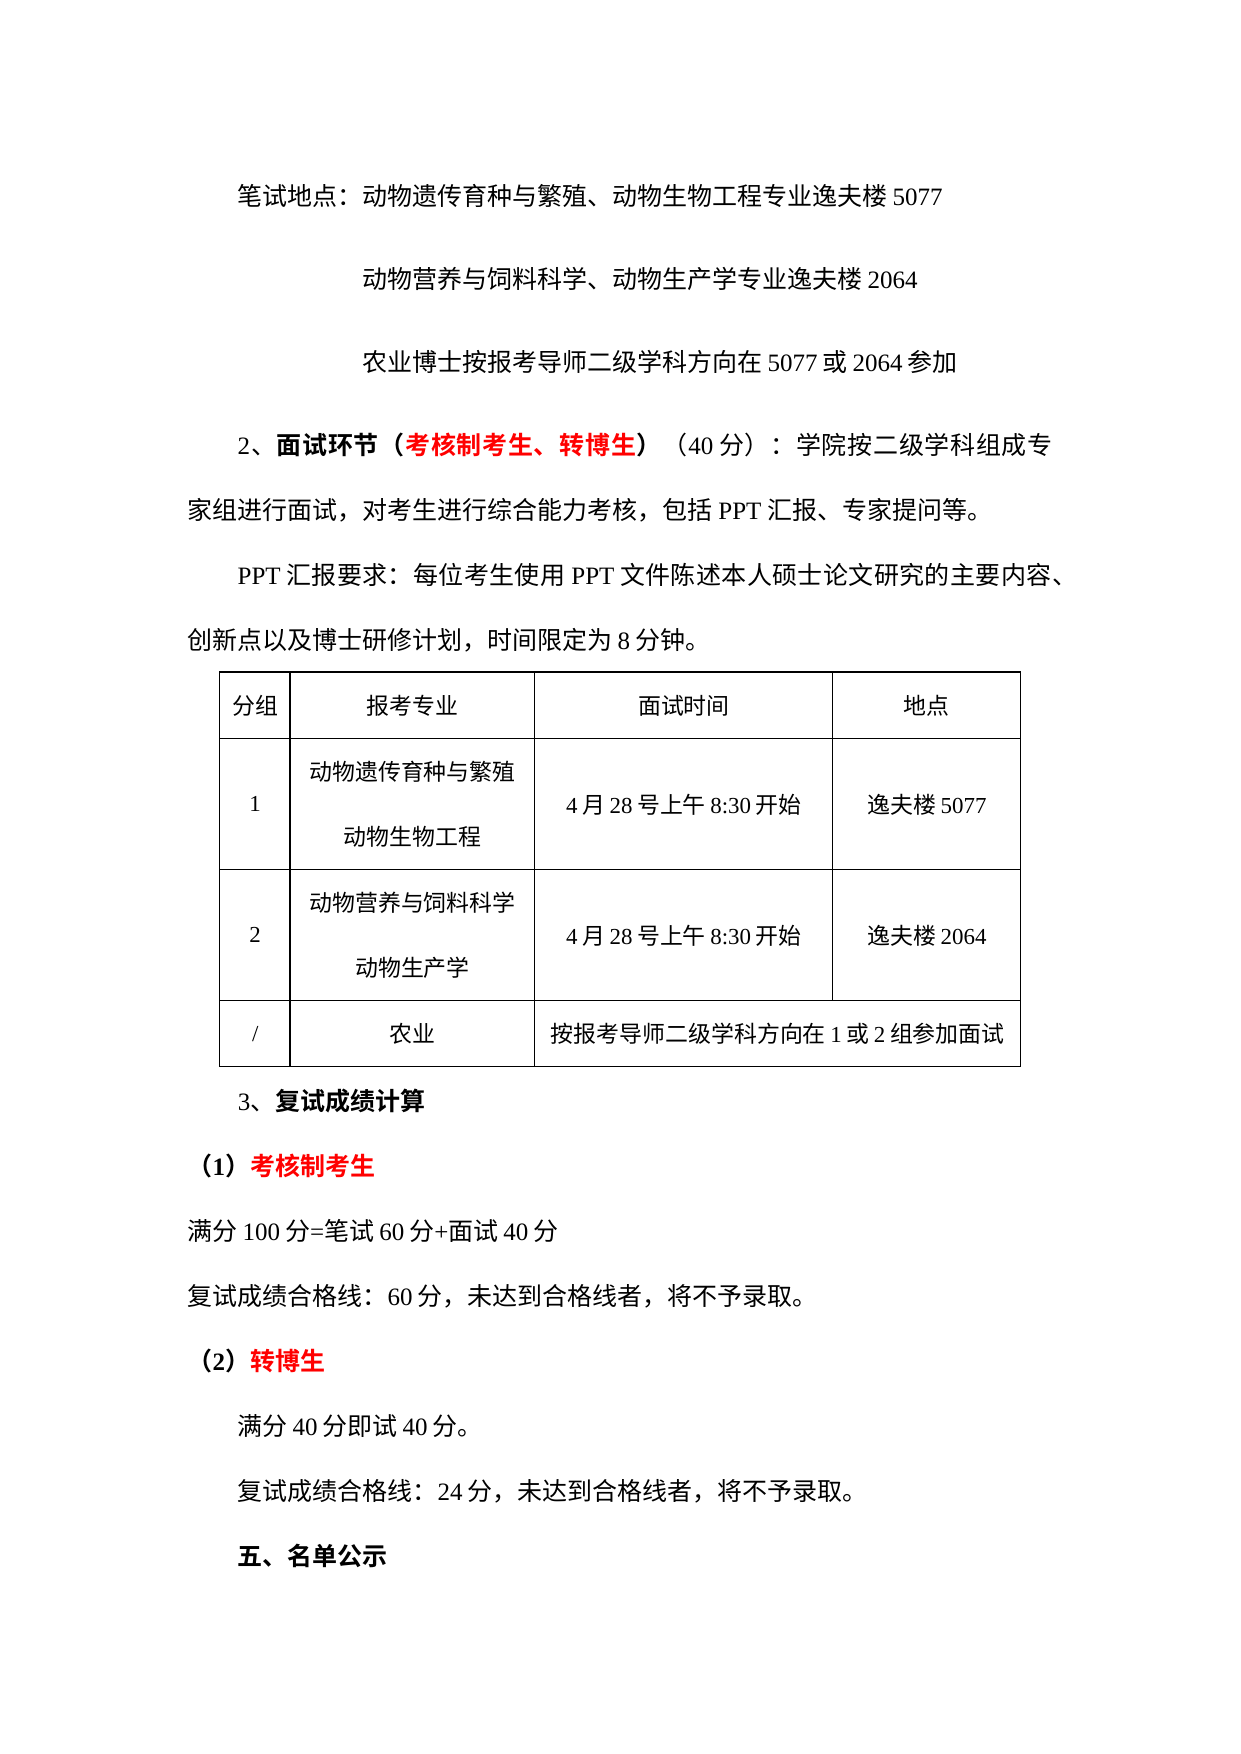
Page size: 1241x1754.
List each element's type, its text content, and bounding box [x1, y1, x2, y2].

list 满分40分即试40分。 [187, 1392, 1053, 1457]
table_cell 动物遗传育种与繁殖 动物生物工程 [291, 739, 534, 868]
table_header 报考专业 [291, 673, 534, 737]
table_header 面试时间 [535, 673, 832, 737]
table_cell / [220, 1001, 289, 1066]
list 复试成绩合格线：24分，未达到合格线者，将不予录取。 [187, 1457, 1053, 1522]
table_cell 2 [220, 870, 289, 999]
table_cell 农业 [291, 1001, 534, 1066]
text 2、面试环节（考核制考生、转博生）（40分）：学院按二级学科组成专家组进行面试，对考生进行综合能力考核，包括 PPT 汇报、专家提问等。 [187, 411, 1053, 541]
text 笔试地点：动物遗传育种与繁殖、动物生物工程专业逸夫楼5077 [187, 162, 1053, 227]
table_header 分组 [220, 673, 289, 737]
list 转博生 [187, 1327, 1053, 1392]
text 五、名单公示 [187, 1522, 1053, 1587]
table_header 地点 [833, 673, 1020, 737]
text 动物营养与饲料科学、动物生产学专业逸夫楼2064 [187, 245, 1053, 310]
table_cell 动物营养与饲料科学 动物生产学 [291, 870, 534, 999]
table_cell 4月28号上午8:30开始 [535, 739, 832, 868]
text PPT汇报要求：每位考生使用PPT文件陈述本人硕士论文研究的主要内容、创新点以及博士研修计划，时间限定为8分钟。 [187, 541, 1053, 671]
table_cell 1 [220, 739, 289, 868]
text 农业博士按报考导师二级学科方向在5077或2064参加 [187, 328, 1053, 393]
list 满分100分=笔试60分+面试40分 [187, 1197, 1053, 1262]
table_cell 4月28号上午8:30开始 [535, 870, 832, 999]
table_cell 按报考导师二级学科方向在1或2组参加面试 [535, 1001, 1020, 1066]
list （1）考核制考生 [187, 1132, 1053, 1197]
list 复试成绩计算 [187, 1067, 1053, 1132]
list 复试成绩合格线：60分，未达到合格线者，将不予录取。 [187, 1262, 1053, 1327]
table_cell 逸夫楼5077 [833, 739, 1020, 868]
table_cell 逸夫楼2064 [833, 870, 1020, 999]
